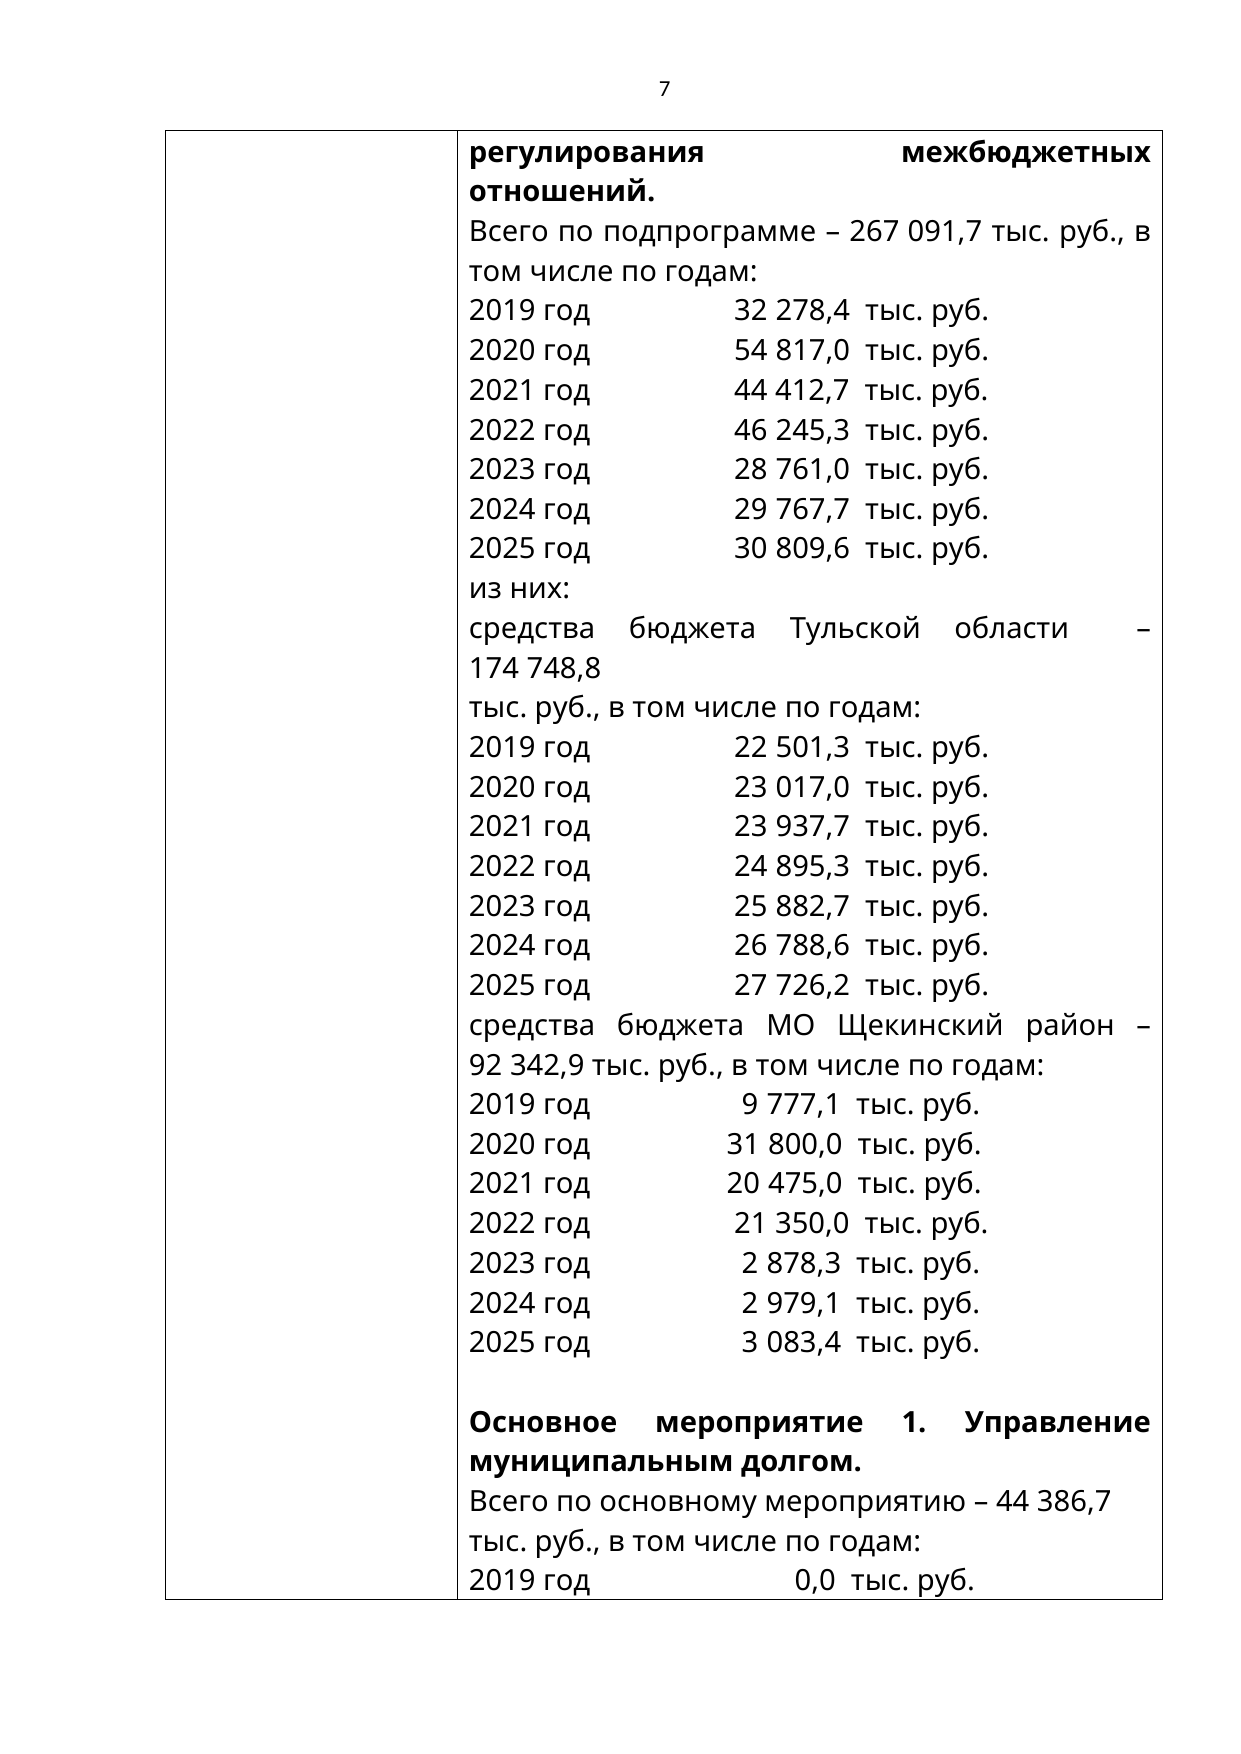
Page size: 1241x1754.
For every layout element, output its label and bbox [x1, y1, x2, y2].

table_cell [458, 131, 1162, 1599]
table_cell [166, 131, 457, 1599]
